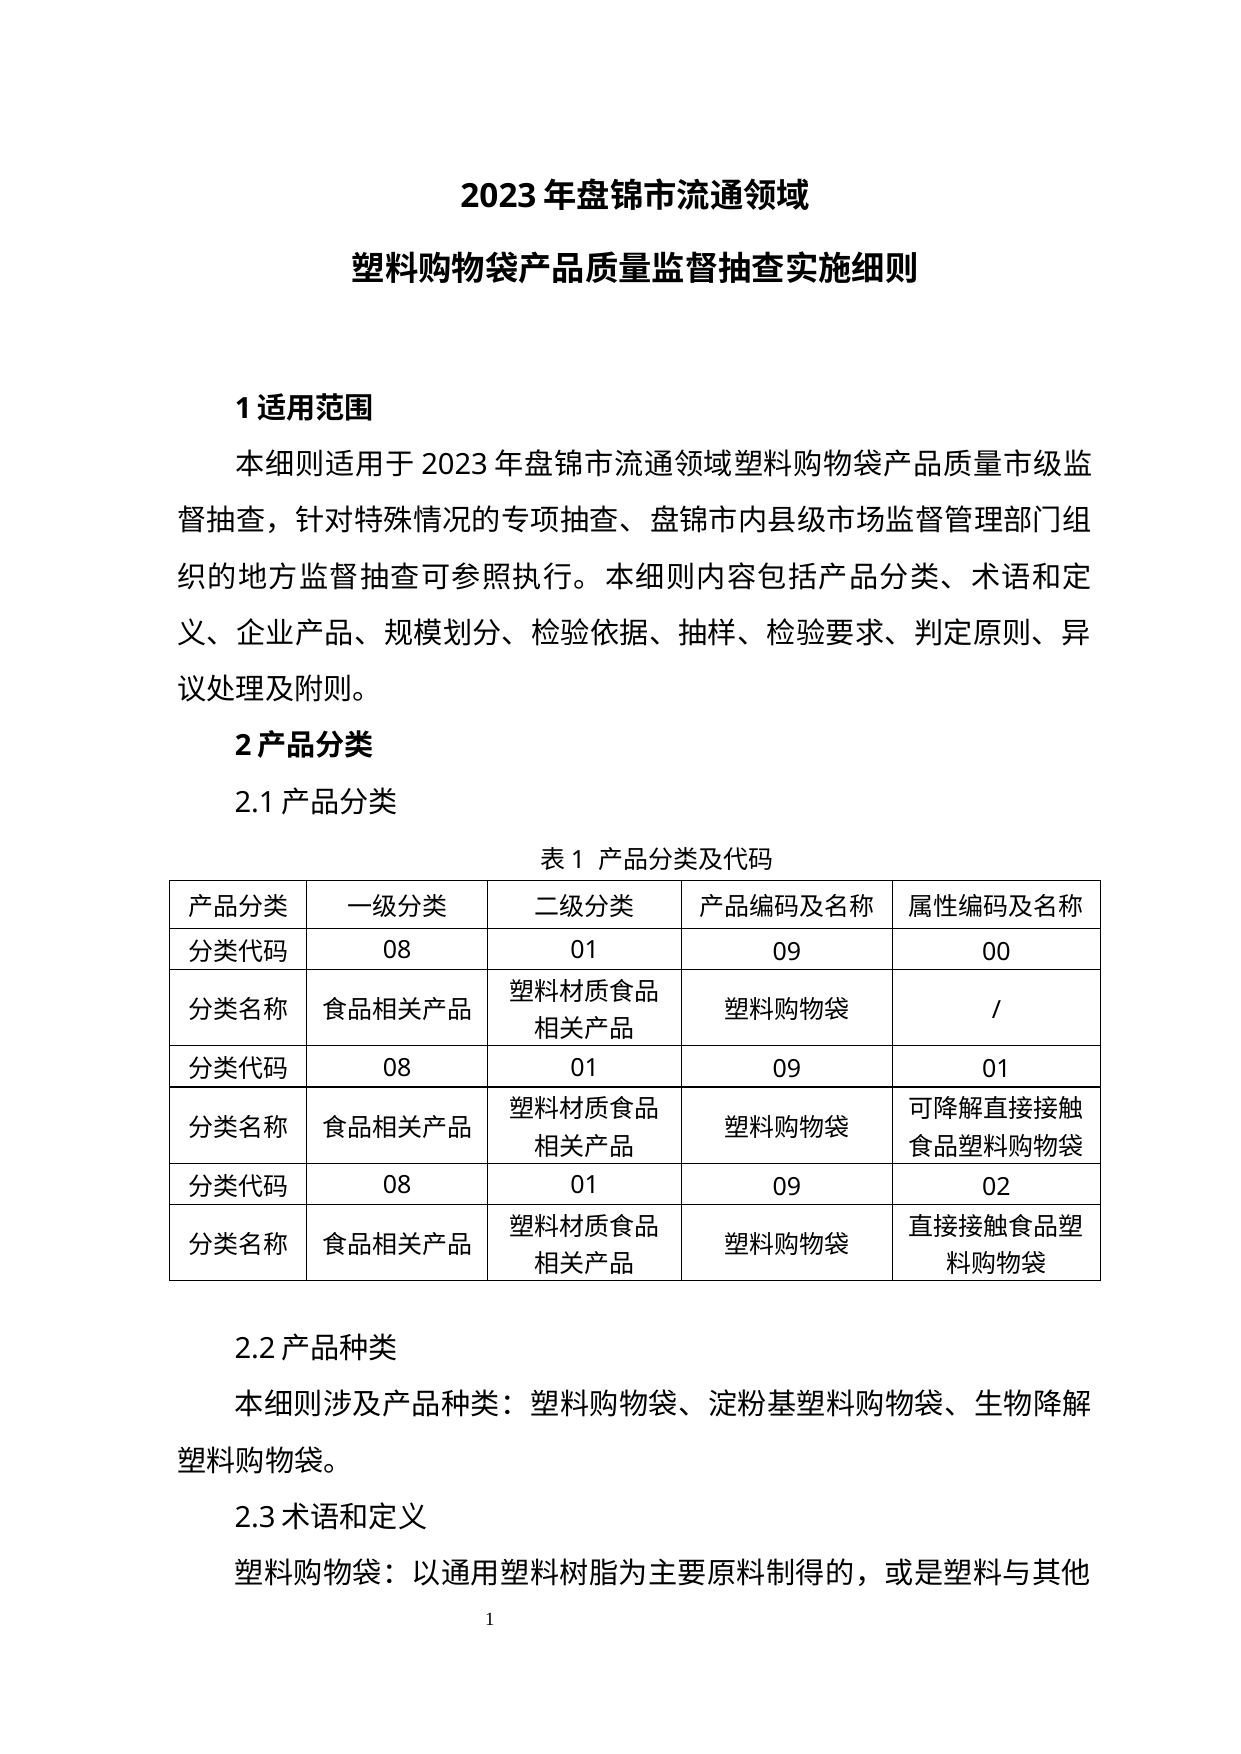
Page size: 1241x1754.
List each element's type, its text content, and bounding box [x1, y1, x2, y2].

table_cell 食品相关产品 [307, 970, 487, 1045]
text 2.2产品种类 [177, 1313, 1092, 1370]
text 本细则涉及产品种类：塑料购物袋、淀粉基塑料购物袋、生物降解塑料购物袋。 [177, 1370, 1092, 1482]
text 2.1产品分类 [177, 767, 1092, 823]
text 本细则适用于2023年盘锦市流通领域塑料购物袋产品质量市级监督抽查，针对特殊情况的专项抽查、盘锦市内县级市场监督管理部门组织的地方监督抽查可参照执行。本细则内容包括产品分类、术语和定义、企业产品、规模划分、检验依据、抽样、检验要求、判定原则、异议处理及附则。 [177, 429, 1092, 711]
text 2产品分类 [177, 711, 1092, 767]
table_cell 分类名称 [170, 1205, 306, 1280]
table_header 二级分类 [488, 881, 681, 928]
table_cell 塑料材质食品相关产品 [488, 1205, 681, 1280]
table_cell 08 [307, 1046, 487, 1086]
table_cell 00 [893, 929, 1100, 969]
table_cell 分类代码 [170, 1046, 306, 1086]
text 1适用范围 [177, 373, 1092, 429]
table_cell 08 [307, 1164, 487, 1204]
table_cell 可降解直接接触食品塑料购物袋 [893, 1088, 1100, 1162]
table_cell 食品相关产品 [307, 1205, 487, 1280]
text 表1 产品分类及代码 [177, 823, 1092, 879]
table_cell 09 [682, 1164, 892, 1204]
table_cell 塑料购物袋 [682, 1205, 892, 1280]
table_cell 08 [307, 929, 487, 969]
table_cell 直接接触食品塑料购物袋 [893, 1205, 1100, 1280]
table_cell 食品相关产品 [307, 1088, 487, 1162]
text 2.3术语和定义 [177, 1482, 1092, 1538]
text 塑料购物袋产品质量监督抽查实施细则 [177, 242, 1092, 290]
table_cell 分类代码 [170, 929, 306, 969]
table_cell 分类代码 [170, 1164, 306, 1204]
table_cell 塑料购物袋 [682, 970, 892, 1045]
table_header 产品编码及名称 [682, 881, 892, 928]
table_header 一级分类 [307, 881, 487, 928]
table_cell 塑料材质食品相关产品 [488, 1088, 681, 1162]
table_cell 01 [488, 1046, 681, 1086]
table_cell 09 [682, 1046, 892, 1086]
text 2023年盘锦市流通领域 [177, 169, 1092, 217]
table_header 属性编码及名称 [893, 881, 1100, 928]
table_cell 01 [893, 1046, 1100, 1086]
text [177, 1538, 1092, 1595]
table_cell 塑料购物袋 [682, 1088, 892, 1162]
table_cell / [893, 970, 1100, 1045]
table_cell 分类名称 [170, 1088, 306, 1162]
table_cell 01 [488, 1164, 681, 1204]
table_cell 09 [682, 929, 892, 969]
table_cell 塑料材质食品相关产品 [488, 970, 681, 1045]
table_cell 分类名称 [170, 970, 306, 1045]
table_header 产品分类 [170, 881, 306, 928]
table_cell 01 [488, 929, 681, 969]
table_cell 02 [893, 1164, 1100, 1204]
